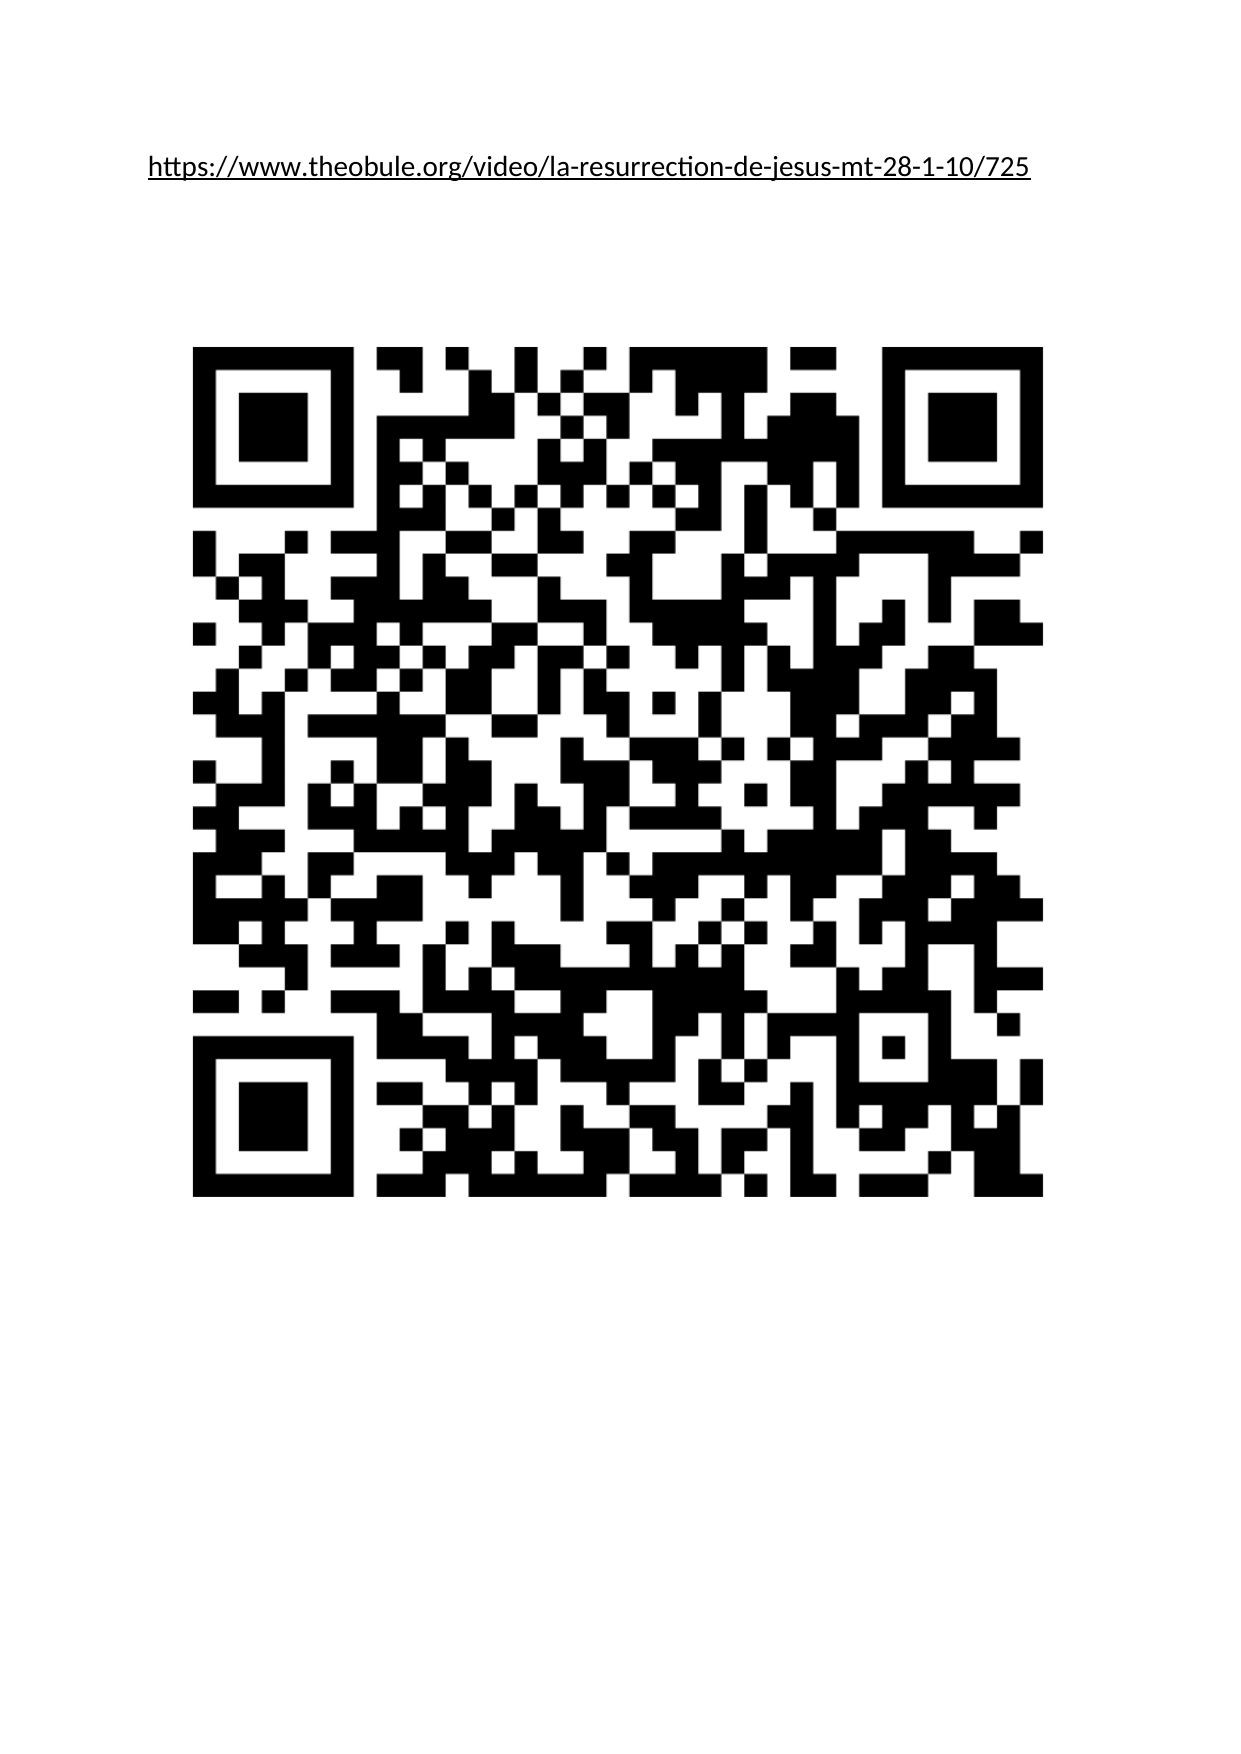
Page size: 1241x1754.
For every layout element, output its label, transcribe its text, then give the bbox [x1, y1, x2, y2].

picture [147, 301, 1089, 1243]
text https://www.theobule.org/video/la-resurrection-de-jesus-mt-28-1-10/725 [148, 148, 1093, 183]
